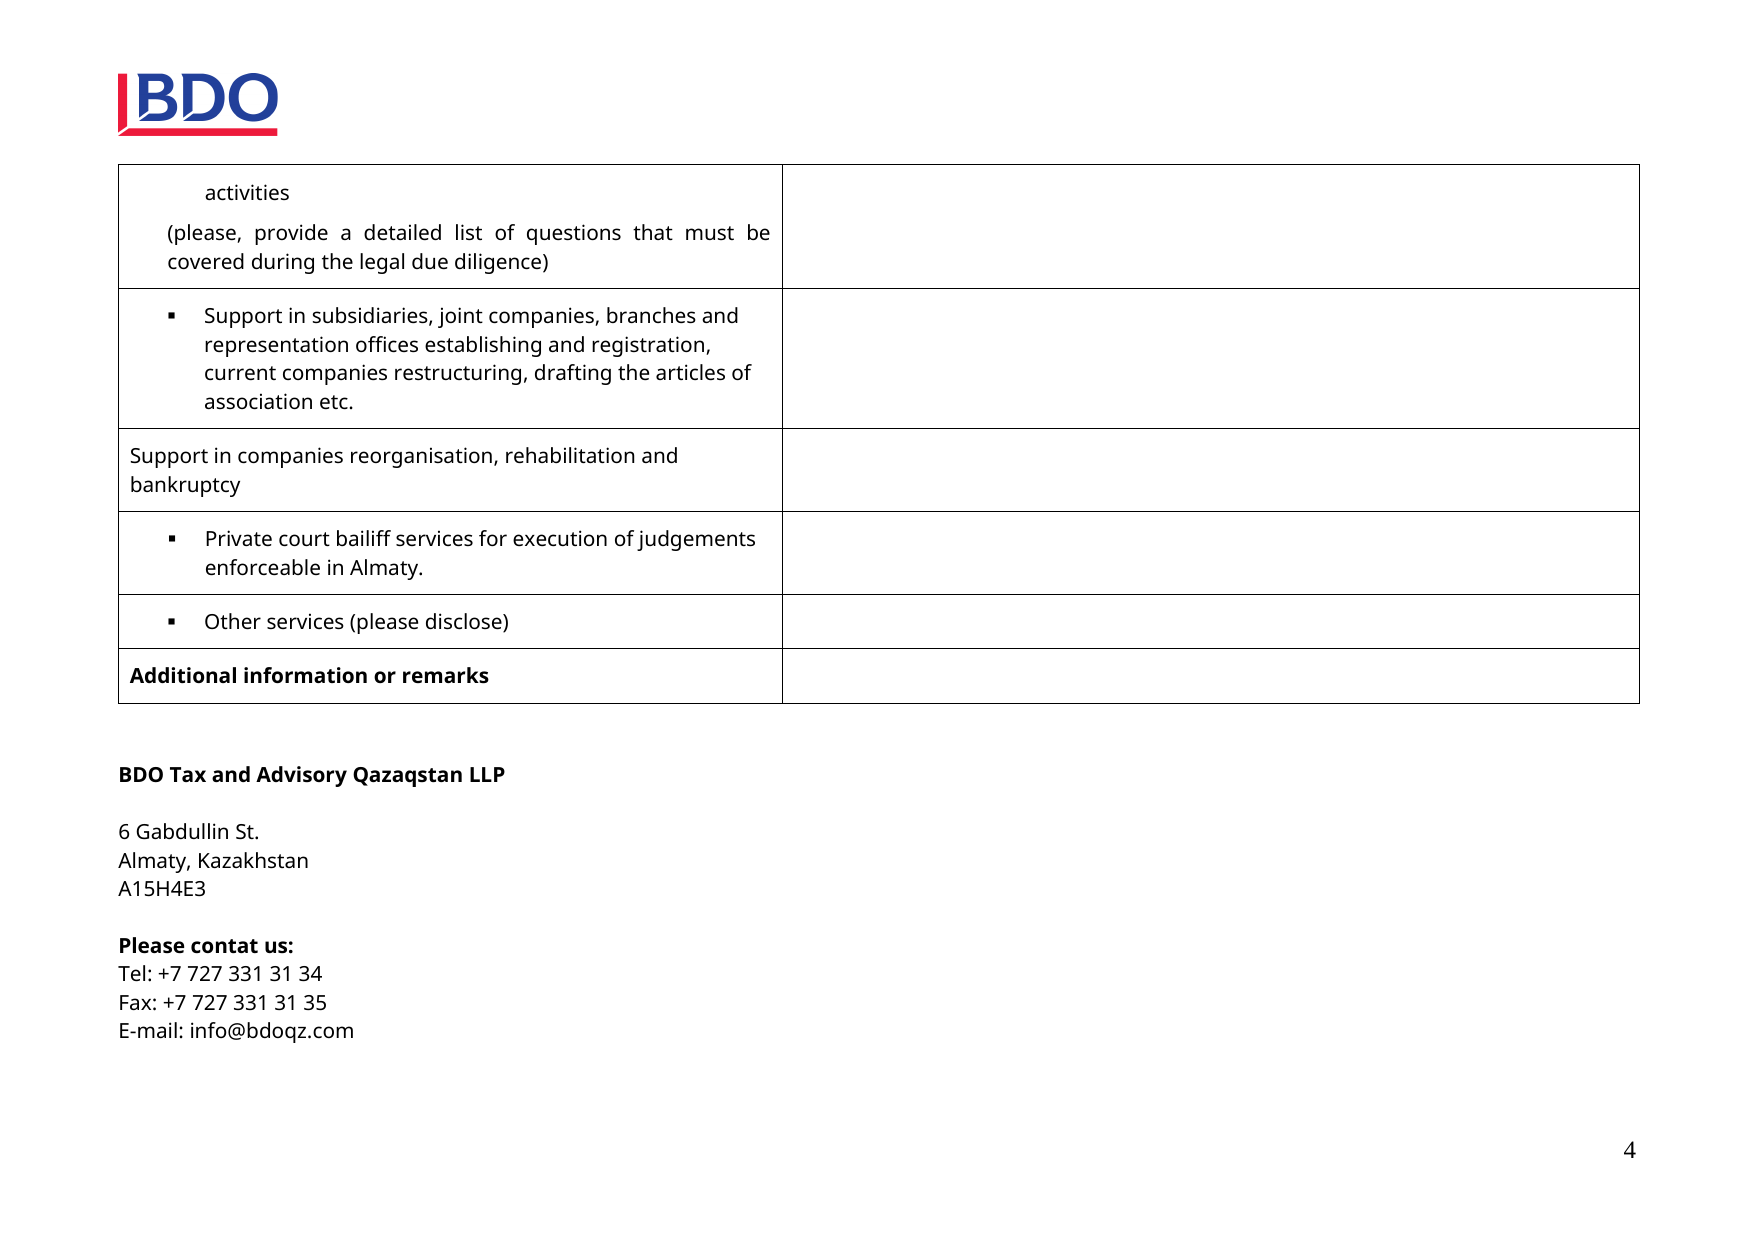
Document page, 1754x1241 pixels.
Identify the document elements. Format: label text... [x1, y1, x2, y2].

table_cell Additional information or remarks [119, 649, 782, 702]
text Tel: +7 727 331 31 34 [118, 959, 1636, 988]
text Almaty, Kazakhstan [118, 846, 1636, 874]
text Please contat us: [118, 931, 1636, 959]
text Fax: +7 727 331 31 35 [118, 988, 1636, 1016]
table_cell [783, 429, 1639, 511]
table_cell Support in subsidiaries, joint companies, branches and representation offices establishing and registration, current companies restructuring, drafting the articles of association etc. [119, 289, 782, 428]
table_cell [783, 289, 1639, 428]
text 6 Gabdullin St. [118, 817, 1636, 846]
table_cell [783, 165, 1639, 288]
text E-mail: info@bdoqz.com [118, 1016, 1636, 1045]
table_cell [783, 595, 1639, 648]
table_cell [783, 512, 1639, 593]
text A15H4E3 [118, 874, 1636, 903]
text BDO Tax and Advisory Qazaqstan LLP [118, 760, 1636, 789]
table_cell Other services (please disclose) [119, 595, 782, 648]
table_cell Support in companies reorganisation, rehabilitation and bankruptcy [119, 429, 782, 511]
picture [118, 73, 278, 136]
table_cell Private court bailiff services for execution of judgements enforceable in Almaty. [119, 512, 782, 593]
table_cell [783, 649, 1639, 702]
